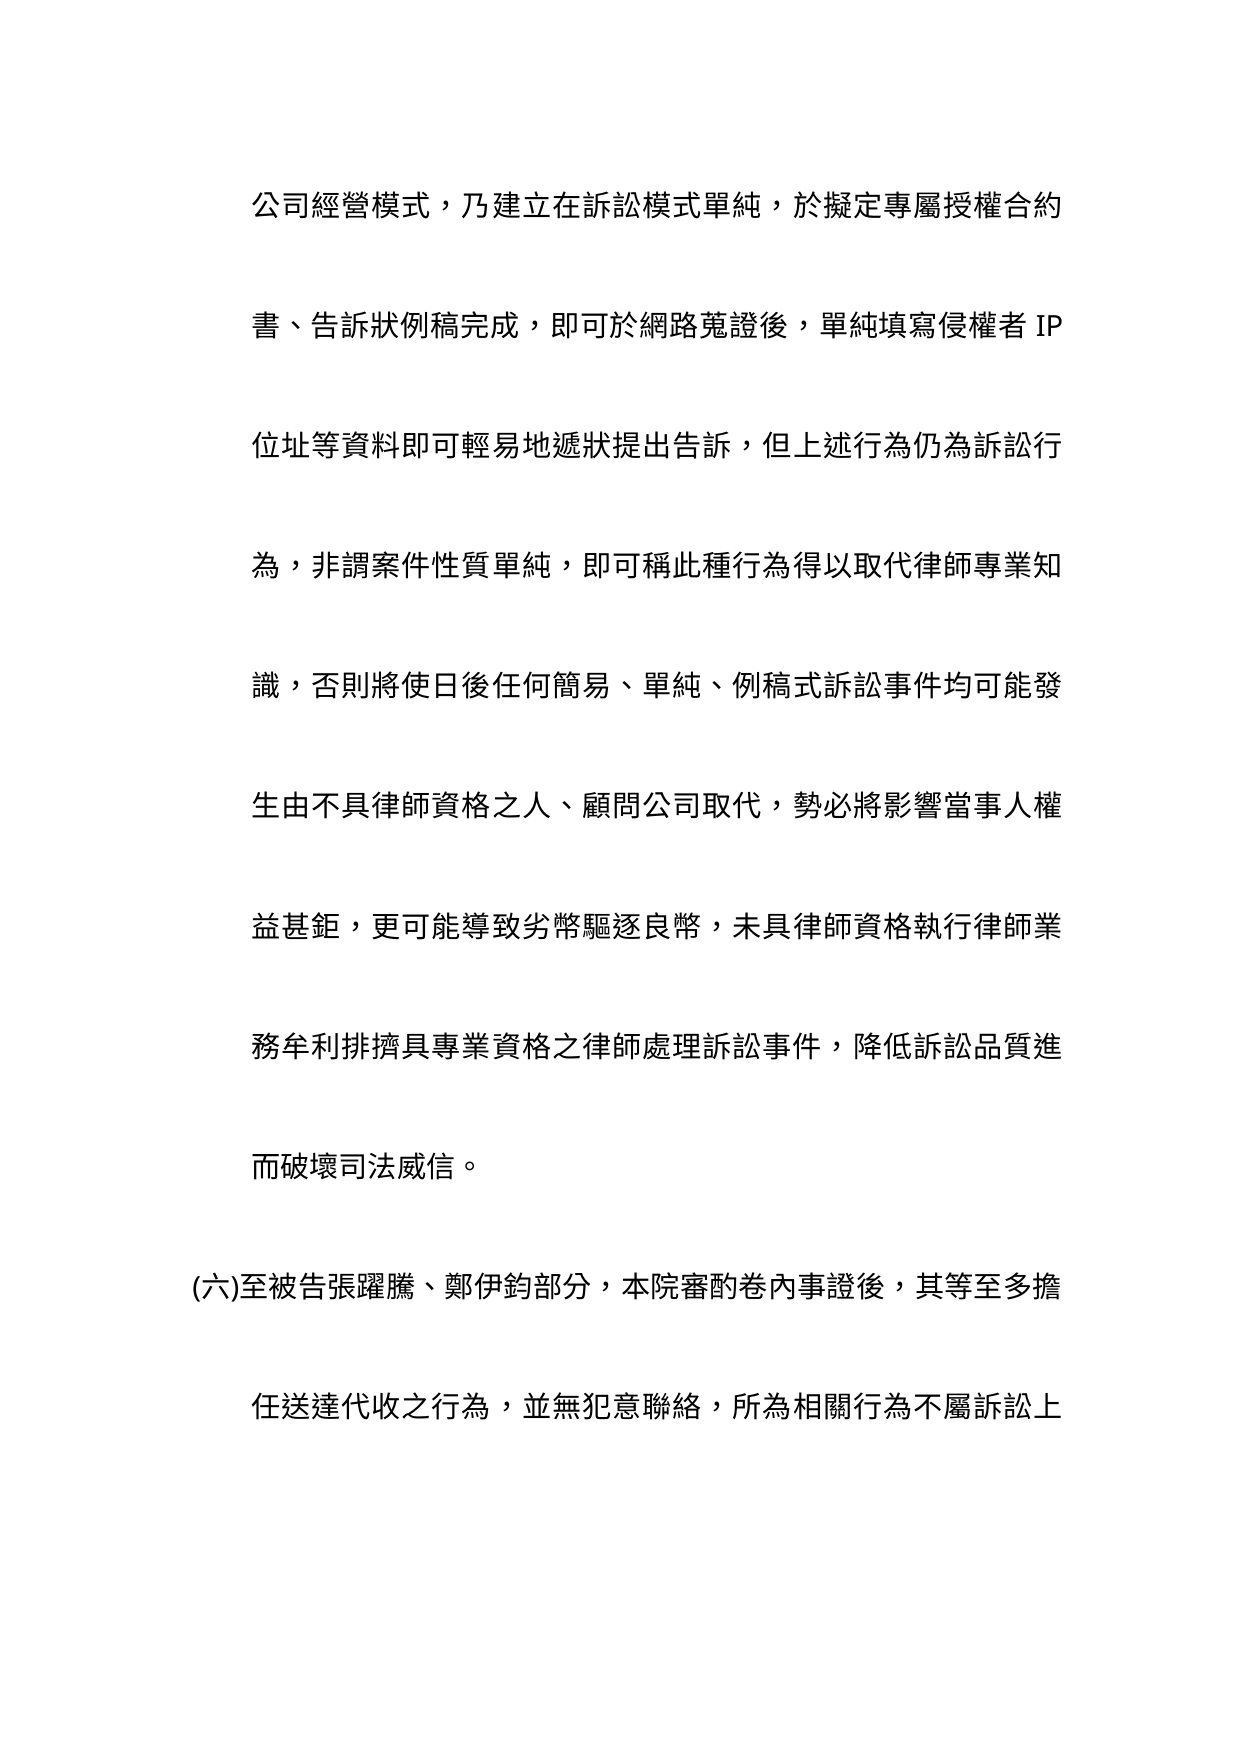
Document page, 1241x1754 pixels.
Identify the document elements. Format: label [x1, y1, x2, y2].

text [192, 1224, 1063, 1465]
text [192, 144, 1063, 1224]
